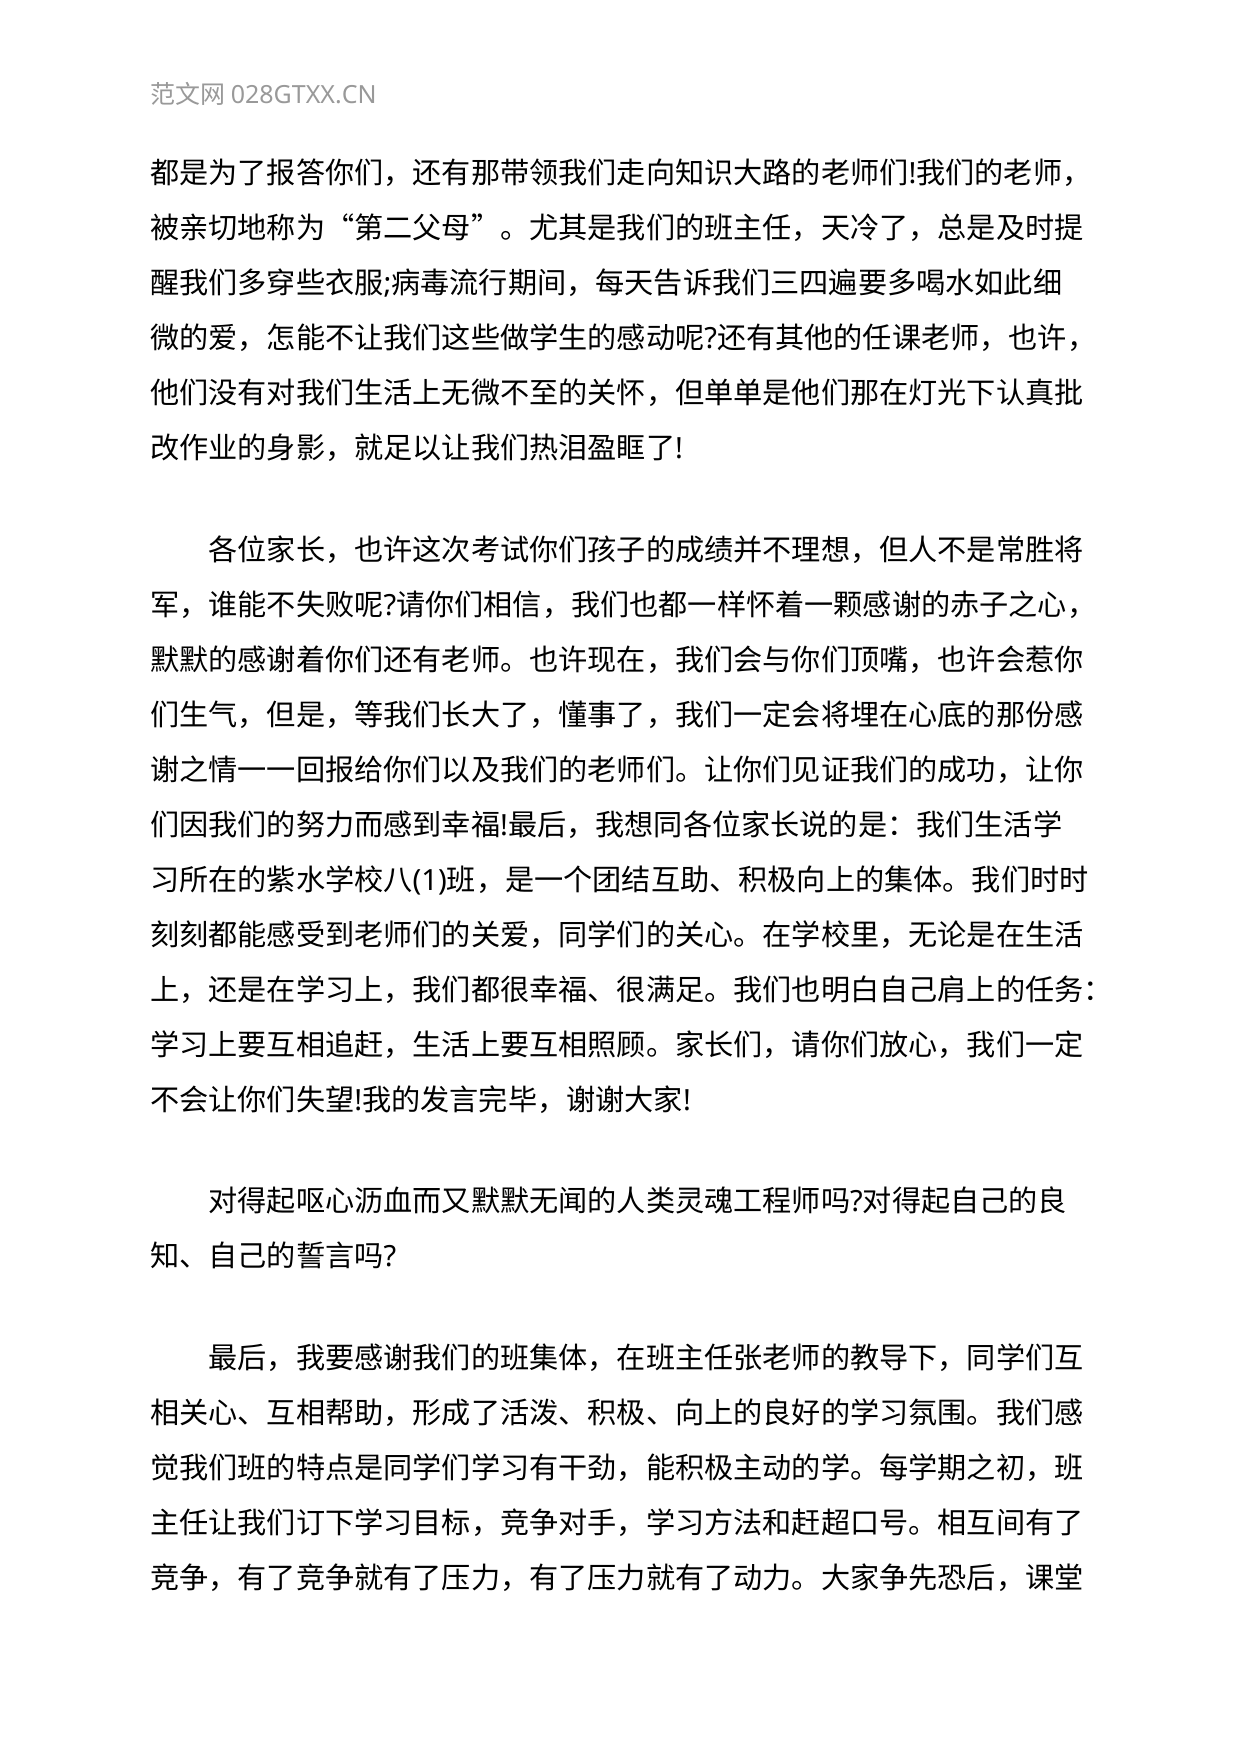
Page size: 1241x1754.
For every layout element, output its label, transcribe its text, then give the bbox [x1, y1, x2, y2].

text 对得起呕心沥血而又默默无闻的人类灵魂工程师吗?对得起自己的良知、自己的誓言吗? [150, 1178, 1090, 1275]
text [150, 1335, 1090, 1597]
text 各位家长，也许这次考试你们孩子的成绩并不理想，但人不是常胜将军，谁能不失败呢?请你们相信，我们也都一样怀着一颗感谢的赤子之心，默默的感谢着你们还有老师。也许现在，我们会与你们顶嘴，也许会惹你们生气，但是，等我们长大了，懂事了，我们一定会将埋在心底的那份感谢之情一一回报给你们以及我们的老师们。让你们见证我们的成功，让你们因我们的努力而感到幸福!最后，我想同各位家长说的是：我们生活学习所在的紫水学校八(1)班，是一个团结互助、积极向上的集体。我们时时刻刻都能感受到老师们的关爱，同学们的关心。在学校里，无论是在生活上，还是在学习上，我们都很幸福、很满足。我们也明白自己肩上的任务：学习上要互相追赶，生活上要互相照顾。家长们，请你们放心，我们一定不会让你们失望!我的发言完毕，谢谢大家! [150, 527, 1090, 1118]
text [150, 150, 1090, 467]
